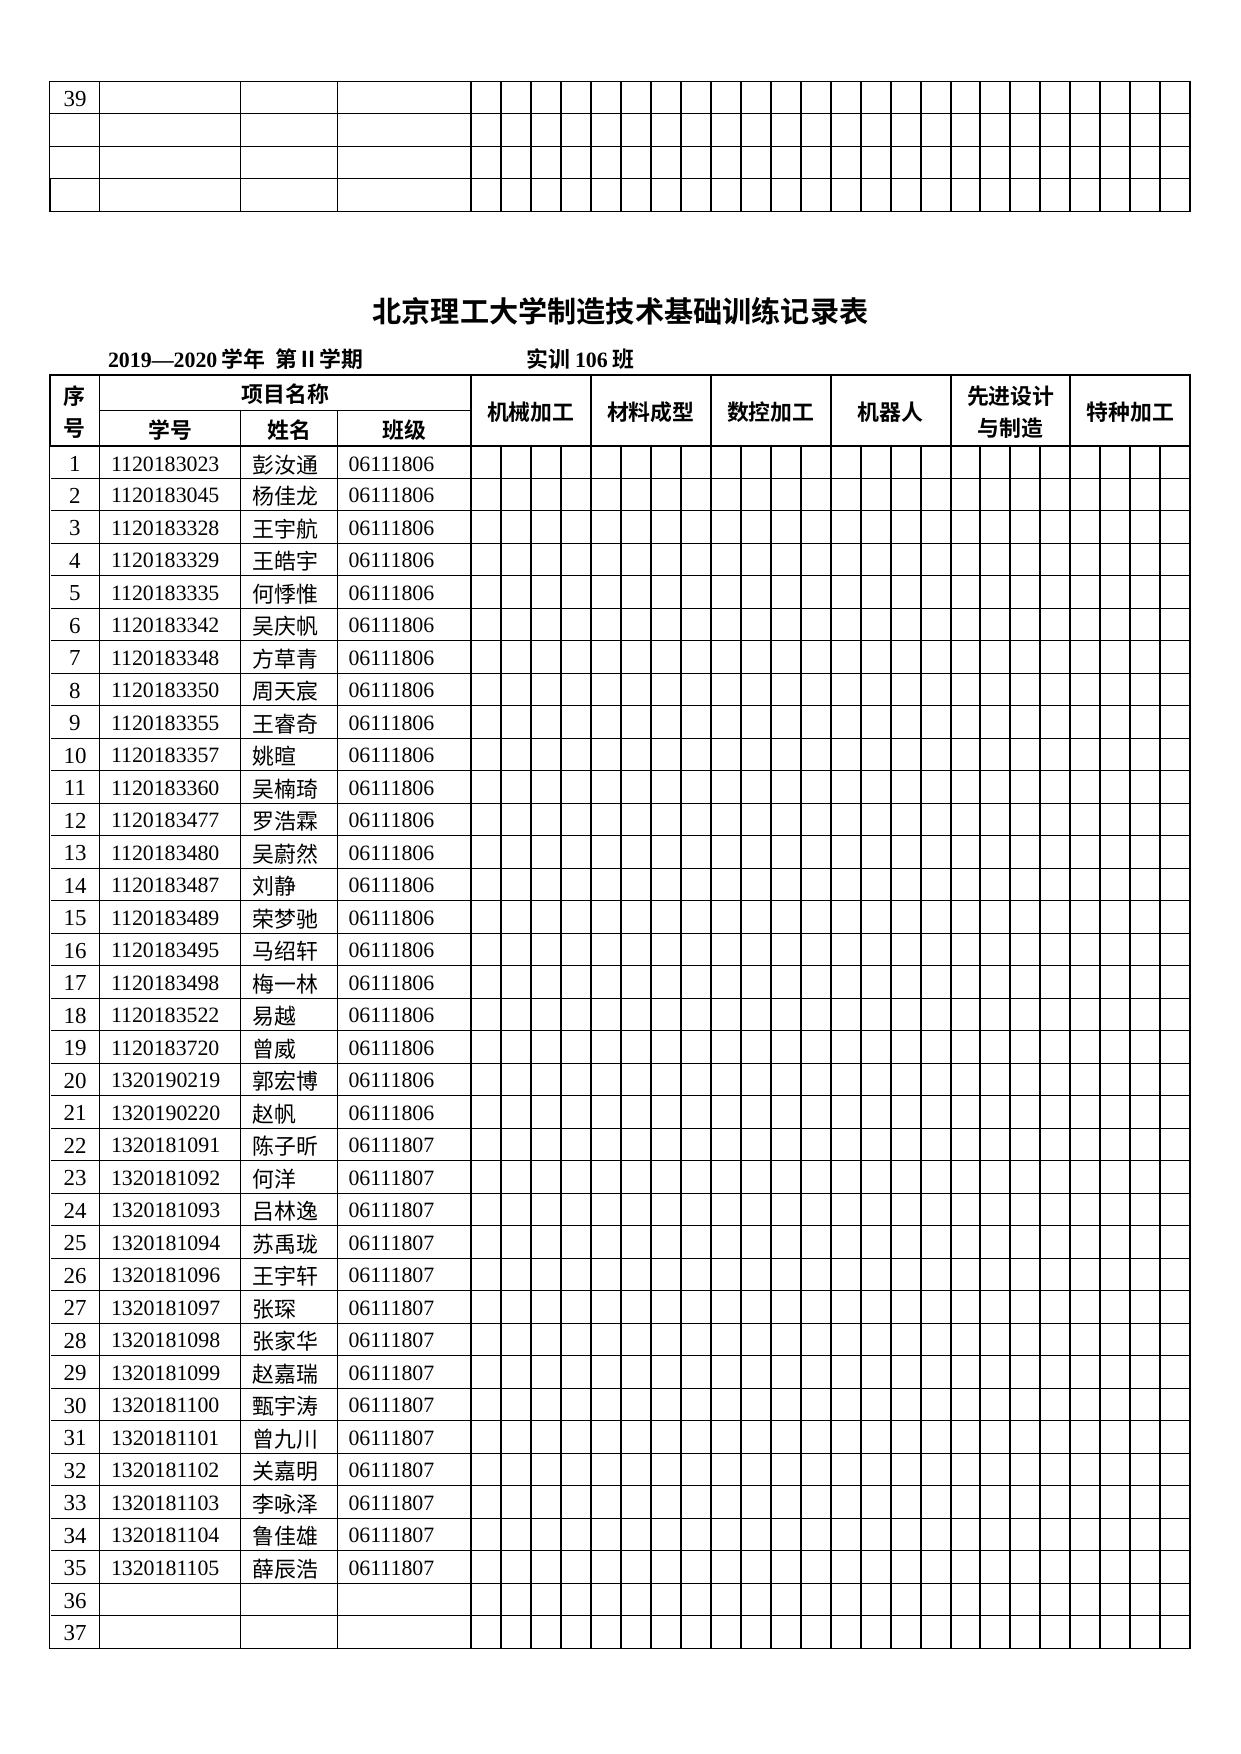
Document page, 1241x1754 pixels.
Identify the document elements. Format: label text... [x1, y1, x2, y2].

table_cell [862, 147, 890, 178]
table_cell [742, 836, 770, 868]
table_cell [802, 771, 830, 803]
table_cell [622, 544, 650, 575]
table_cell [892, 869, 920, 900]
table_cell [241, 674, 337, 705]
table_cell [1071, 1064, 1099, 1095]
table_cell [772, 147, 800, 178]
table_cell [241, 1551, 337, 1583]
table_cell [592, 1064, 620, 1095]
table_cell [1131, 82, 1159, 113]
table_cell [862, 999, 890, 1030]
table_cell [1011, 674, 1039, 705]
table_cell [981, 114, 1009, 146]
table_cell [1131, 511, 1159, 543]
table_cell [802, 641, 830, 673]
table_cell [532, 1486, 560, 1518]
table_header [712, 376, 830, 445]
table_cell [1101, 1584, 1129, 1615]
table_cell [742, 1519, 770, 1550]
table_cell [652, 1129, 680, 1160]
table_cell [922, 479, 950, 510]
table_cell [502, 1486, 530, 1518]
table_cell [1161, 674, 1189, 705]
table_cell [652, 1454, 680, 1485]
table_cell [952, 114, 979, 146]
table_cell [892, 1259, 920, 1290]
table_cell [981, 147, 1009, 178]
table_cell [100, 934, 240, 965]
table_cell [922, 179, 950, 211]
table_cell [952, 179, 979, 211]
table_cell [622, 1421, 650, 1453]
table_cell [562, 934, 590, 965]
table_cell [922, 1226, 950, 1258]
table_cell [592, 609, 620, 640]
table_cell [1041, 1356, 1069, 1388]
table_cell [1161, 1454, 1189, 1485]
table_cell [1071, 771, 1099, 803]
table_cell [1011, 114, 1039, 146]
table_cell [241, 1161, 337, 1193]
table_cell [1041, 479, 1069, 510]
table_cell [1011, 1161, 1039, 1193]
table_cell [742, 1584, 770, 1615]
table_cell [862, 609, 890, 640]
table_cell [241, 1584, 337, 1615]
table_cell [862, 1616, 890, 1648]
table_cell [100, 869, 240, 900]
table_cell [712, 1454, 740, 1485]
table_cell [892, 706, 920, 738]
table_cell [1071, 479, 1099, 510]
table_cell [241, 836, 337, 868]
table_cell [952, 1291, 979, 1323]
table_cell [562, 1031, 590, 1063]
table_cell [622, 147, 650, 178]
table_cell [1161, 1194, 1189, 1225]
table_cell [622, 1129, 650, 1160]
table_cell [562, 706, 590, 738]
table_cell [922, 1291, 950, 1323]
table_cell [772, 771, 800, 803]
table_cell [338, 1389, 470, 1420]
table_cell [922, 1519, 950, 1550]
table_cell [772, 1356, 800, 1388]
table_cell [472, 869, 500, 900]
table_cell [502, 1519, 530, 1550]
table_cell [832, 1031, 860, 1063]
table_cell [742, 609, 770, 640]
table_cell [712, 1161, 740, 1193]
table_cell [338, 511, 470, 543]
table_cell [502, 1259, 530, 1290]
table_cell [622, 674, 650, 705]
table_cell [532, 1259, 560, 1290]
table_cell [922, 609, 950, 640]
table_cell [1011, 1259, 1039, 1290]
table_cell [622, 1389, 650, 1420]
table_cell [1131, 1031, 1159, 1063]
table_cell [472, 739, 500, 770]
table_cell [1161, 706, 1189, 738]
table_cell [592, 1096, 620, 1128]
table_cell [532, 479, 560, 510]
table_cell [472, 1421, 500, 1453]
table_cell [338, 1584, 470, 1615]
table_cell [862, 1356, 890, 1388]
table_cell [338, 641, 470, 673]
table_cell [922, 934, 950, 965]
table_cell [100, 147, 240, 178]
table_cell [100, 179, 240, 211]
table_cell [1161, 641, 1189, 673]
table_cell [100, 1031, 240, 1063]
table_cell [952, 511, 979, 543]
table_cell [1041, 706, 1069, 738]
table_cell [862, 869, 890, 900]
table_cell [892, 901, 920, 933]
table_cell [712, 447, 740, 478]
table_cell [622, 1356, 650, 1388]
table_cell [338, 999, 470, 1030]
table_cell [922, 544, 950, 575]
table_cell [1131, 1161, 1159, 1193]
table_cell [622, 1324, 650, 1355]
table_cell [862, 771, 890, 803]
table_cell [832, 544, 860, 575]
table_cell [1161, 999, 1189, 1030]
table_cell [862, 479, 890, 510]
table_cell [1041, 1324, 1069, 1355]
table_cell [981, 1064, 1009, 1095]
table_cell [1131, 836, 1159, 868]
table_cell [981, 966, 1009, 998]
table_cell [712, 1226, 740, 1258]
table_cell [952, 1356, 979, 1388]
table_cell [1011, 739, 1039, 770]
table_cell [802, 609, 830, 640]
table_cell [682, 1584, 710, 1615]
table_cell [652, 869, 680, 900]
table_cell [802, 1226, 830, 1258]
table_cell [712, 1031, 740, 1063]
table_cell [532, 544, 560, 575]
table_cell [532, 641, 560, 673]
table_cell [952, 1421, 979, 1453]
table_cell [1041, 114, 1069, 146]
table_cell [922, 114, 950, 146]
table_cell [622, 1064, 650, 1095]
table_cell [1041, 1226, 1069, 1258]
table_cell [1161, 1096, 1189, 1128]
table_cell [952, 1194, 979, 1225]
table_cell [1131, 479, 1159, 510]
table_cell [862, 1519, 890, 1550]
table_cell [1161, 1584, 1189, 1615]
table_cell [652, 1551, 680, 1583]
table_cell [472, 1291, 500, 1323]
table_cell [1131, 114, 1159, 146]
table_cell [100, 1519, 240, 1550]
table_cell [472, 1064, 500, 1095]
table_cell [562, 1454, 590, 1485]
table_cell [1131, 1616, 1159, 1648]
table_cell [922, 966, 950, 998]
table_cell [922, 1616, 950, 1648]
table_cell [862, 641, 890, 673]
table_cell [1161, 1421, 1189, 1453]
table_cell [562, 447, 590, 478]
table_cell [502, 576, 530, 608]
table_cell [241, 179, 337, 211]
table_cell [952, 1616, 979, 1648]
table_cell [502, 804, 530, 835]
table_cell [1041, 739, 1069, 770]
text 北京理工大学制造技术基础训练记录表 [75, 277, 1165, 342]
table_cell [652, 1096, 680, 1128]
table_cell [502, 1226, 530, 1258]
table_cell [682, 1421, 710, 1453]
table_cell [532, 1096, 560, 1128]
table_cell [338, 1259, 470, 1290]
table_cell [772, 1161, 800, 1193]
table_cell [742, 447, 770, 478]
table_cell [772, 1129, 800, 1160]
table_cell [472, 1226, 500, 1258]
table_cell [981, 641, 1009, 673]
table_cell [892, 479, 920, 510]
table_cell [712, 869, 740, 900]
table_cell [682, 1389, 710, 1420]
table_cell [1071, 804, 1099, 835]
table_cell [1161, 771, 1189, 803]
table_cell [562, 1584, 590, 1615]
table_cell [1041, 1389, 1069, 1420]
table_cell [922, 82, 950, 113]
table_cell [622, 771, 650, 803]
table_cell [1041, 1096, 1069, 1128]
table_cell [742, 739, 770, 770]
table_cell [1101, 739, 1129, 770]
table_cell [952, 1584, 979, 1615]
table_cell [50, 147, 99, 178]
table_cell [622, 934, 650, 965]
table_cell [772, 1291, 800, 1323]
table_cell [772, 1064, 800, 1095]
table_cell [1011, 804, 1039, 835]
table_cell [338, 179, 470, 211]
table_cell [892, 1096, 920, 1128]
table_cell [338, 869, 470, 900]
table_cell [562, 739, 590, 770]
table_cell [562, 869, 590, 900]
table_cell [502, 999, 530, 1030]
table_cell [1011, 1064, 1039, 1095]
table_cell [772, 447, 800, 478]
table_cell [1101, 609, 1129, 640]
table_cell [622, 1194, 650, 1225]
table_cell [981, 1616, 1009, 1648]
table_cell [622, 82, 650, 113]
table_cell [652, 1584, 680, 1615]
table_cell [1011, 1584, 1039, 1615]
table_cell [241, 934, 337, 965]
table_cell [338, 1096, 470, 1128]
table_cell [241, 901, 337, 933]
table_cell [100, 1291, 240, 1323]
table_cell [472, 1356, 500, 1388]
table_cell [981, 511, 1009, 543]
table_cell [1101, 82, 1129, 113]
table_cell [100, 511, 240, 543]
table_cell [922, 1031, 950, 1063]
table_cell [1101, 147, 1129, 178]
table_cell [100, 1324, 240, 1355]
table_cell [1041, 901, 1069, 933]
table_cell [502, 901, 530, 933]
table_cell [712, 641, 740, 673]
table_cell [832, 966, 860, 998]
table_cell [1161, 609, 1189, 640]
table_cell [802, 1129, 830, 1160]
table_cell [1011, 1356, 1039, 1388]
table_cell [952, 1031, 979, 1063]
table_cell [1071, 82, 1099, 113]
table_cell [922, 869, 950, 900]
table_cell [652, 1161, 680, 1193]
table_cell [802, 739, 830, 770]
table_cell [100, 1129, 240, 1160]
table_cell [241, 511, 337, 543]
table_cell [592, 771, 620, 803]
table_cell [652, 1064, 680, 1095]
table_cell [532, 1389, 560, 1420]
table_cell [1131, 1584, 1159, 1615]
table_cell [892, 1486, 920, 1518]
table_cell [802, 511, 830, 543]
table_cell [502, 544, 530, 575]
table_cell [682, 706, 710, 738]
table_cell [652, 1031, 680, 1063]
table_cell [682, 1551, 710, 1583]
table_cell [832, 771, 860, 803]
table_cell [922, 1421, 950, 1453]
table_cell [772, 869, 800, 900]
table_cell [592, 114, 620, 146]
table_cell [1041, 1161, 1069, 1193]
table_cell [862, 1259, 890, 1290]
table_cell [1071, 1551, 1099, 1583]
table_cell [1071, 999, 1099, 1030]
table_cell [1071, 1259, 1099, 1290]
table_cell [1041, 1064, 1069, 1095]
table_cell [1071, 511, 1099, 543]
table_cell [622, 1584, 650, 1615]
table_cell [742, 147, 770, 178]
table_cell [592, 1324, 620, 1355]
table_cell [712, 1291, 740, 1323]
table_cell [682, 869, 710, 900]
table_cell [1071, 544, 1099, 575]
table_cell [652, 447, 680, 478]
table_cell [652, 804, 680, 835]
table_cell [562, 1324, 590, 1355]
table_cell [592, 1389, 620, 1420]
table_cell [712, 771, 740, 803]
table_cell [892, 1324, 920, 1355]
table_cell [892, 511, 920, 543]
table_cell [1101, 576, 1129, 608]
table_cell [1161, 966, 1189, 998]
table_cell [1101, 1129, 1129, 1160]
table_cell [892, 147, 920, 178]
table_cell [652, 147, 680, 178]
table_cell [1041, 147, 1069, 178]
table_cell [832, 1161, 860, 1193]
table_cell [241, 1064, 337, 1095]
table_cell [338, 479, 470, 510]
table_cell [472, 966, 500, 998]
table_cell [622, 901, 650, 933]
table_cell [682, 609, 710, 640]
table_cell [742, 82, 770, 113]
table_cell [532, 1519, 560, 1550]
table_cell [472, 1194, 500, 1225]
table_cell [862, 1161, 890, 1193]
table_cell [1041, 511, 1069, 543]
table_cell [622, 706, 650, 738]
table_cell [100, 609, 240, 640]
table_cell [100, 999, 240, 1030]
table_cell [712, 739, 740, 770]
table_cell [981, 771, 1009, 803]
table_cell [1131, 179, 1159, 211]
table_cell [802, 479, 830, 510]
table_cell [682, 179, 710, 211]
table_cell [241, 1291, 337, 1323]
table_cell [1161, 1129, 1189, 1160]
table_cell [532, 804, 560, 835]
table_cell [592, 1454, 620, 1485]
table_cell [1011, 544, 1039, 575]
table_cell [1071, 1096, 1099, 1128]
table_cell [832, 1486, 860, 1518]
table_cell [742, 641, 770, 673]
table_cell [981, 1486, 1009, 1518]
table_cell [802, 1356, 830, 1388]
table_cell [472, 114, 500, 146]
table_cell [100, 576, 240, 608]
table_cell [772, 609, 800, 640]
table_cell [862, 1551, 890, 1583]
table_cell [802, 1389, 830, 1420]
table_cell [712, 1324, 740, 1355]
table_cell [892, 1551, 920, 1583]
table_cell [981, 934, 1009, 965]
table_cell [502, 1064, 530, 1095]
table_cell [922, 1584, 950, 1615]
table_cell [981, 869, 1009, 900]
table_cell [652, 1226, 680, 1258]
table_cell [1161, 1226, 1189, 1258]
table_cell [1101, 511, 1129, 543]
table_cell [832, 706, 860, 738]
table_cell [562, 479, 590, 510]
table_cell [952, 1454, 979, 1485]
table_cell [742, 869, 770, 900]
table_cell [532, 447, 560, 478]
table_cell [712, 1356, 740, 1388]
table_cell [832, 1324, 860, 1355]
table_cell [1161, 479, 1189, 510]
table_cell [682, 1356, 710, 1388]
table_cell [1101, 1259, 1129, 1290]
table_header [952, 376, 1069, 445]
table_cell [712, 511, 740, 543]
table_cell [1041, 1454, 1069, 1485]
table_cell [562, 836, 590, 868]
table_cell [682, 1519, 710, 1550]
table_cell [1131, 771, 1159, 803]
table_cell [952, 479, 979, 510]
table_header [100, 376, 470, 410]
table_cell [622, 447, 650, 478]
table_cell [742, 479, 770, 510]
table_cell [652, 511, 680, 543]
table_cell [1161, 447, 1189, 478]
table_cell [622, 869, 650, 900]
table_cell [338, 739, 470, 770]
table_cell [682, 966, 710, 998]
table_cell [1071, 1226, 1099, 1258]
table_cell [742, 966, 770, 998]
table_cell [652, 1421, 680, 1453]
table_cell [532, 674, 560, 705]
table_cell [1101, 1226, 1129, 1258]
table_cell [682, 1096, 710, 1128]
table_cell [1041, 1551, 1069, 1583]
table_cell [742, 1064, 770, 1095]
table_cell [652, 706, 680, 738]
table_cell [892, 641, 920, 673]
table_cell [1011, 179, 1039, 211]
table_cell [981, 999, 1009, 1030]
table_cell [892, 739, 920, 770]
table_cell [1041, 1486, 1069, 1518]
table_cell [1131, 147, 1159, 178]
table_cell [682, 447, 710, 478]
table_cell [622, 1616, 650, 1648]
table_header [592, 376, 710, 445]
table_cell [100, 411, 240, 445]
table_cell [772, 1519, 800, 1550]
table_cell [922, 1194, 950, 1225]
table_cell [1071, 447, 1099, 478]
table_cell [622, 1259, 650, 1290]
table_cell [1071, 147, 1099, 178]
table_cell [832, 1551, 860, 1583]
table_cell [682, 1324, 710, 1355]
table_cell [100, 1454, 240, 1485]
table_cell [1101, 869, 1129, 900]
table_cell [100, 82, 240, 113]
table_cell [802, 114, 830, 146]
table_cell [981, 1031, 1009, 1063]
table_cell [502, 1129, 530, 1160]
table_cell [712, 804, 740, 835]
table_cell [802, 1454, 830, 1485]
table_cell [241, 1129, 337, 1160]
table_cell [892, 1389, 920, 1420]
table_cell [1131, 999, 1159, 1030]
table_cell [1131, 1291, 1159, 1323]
text 2019—2020学年 第Ⅱ学期 实训106班 [75, 342, 1165, 374]
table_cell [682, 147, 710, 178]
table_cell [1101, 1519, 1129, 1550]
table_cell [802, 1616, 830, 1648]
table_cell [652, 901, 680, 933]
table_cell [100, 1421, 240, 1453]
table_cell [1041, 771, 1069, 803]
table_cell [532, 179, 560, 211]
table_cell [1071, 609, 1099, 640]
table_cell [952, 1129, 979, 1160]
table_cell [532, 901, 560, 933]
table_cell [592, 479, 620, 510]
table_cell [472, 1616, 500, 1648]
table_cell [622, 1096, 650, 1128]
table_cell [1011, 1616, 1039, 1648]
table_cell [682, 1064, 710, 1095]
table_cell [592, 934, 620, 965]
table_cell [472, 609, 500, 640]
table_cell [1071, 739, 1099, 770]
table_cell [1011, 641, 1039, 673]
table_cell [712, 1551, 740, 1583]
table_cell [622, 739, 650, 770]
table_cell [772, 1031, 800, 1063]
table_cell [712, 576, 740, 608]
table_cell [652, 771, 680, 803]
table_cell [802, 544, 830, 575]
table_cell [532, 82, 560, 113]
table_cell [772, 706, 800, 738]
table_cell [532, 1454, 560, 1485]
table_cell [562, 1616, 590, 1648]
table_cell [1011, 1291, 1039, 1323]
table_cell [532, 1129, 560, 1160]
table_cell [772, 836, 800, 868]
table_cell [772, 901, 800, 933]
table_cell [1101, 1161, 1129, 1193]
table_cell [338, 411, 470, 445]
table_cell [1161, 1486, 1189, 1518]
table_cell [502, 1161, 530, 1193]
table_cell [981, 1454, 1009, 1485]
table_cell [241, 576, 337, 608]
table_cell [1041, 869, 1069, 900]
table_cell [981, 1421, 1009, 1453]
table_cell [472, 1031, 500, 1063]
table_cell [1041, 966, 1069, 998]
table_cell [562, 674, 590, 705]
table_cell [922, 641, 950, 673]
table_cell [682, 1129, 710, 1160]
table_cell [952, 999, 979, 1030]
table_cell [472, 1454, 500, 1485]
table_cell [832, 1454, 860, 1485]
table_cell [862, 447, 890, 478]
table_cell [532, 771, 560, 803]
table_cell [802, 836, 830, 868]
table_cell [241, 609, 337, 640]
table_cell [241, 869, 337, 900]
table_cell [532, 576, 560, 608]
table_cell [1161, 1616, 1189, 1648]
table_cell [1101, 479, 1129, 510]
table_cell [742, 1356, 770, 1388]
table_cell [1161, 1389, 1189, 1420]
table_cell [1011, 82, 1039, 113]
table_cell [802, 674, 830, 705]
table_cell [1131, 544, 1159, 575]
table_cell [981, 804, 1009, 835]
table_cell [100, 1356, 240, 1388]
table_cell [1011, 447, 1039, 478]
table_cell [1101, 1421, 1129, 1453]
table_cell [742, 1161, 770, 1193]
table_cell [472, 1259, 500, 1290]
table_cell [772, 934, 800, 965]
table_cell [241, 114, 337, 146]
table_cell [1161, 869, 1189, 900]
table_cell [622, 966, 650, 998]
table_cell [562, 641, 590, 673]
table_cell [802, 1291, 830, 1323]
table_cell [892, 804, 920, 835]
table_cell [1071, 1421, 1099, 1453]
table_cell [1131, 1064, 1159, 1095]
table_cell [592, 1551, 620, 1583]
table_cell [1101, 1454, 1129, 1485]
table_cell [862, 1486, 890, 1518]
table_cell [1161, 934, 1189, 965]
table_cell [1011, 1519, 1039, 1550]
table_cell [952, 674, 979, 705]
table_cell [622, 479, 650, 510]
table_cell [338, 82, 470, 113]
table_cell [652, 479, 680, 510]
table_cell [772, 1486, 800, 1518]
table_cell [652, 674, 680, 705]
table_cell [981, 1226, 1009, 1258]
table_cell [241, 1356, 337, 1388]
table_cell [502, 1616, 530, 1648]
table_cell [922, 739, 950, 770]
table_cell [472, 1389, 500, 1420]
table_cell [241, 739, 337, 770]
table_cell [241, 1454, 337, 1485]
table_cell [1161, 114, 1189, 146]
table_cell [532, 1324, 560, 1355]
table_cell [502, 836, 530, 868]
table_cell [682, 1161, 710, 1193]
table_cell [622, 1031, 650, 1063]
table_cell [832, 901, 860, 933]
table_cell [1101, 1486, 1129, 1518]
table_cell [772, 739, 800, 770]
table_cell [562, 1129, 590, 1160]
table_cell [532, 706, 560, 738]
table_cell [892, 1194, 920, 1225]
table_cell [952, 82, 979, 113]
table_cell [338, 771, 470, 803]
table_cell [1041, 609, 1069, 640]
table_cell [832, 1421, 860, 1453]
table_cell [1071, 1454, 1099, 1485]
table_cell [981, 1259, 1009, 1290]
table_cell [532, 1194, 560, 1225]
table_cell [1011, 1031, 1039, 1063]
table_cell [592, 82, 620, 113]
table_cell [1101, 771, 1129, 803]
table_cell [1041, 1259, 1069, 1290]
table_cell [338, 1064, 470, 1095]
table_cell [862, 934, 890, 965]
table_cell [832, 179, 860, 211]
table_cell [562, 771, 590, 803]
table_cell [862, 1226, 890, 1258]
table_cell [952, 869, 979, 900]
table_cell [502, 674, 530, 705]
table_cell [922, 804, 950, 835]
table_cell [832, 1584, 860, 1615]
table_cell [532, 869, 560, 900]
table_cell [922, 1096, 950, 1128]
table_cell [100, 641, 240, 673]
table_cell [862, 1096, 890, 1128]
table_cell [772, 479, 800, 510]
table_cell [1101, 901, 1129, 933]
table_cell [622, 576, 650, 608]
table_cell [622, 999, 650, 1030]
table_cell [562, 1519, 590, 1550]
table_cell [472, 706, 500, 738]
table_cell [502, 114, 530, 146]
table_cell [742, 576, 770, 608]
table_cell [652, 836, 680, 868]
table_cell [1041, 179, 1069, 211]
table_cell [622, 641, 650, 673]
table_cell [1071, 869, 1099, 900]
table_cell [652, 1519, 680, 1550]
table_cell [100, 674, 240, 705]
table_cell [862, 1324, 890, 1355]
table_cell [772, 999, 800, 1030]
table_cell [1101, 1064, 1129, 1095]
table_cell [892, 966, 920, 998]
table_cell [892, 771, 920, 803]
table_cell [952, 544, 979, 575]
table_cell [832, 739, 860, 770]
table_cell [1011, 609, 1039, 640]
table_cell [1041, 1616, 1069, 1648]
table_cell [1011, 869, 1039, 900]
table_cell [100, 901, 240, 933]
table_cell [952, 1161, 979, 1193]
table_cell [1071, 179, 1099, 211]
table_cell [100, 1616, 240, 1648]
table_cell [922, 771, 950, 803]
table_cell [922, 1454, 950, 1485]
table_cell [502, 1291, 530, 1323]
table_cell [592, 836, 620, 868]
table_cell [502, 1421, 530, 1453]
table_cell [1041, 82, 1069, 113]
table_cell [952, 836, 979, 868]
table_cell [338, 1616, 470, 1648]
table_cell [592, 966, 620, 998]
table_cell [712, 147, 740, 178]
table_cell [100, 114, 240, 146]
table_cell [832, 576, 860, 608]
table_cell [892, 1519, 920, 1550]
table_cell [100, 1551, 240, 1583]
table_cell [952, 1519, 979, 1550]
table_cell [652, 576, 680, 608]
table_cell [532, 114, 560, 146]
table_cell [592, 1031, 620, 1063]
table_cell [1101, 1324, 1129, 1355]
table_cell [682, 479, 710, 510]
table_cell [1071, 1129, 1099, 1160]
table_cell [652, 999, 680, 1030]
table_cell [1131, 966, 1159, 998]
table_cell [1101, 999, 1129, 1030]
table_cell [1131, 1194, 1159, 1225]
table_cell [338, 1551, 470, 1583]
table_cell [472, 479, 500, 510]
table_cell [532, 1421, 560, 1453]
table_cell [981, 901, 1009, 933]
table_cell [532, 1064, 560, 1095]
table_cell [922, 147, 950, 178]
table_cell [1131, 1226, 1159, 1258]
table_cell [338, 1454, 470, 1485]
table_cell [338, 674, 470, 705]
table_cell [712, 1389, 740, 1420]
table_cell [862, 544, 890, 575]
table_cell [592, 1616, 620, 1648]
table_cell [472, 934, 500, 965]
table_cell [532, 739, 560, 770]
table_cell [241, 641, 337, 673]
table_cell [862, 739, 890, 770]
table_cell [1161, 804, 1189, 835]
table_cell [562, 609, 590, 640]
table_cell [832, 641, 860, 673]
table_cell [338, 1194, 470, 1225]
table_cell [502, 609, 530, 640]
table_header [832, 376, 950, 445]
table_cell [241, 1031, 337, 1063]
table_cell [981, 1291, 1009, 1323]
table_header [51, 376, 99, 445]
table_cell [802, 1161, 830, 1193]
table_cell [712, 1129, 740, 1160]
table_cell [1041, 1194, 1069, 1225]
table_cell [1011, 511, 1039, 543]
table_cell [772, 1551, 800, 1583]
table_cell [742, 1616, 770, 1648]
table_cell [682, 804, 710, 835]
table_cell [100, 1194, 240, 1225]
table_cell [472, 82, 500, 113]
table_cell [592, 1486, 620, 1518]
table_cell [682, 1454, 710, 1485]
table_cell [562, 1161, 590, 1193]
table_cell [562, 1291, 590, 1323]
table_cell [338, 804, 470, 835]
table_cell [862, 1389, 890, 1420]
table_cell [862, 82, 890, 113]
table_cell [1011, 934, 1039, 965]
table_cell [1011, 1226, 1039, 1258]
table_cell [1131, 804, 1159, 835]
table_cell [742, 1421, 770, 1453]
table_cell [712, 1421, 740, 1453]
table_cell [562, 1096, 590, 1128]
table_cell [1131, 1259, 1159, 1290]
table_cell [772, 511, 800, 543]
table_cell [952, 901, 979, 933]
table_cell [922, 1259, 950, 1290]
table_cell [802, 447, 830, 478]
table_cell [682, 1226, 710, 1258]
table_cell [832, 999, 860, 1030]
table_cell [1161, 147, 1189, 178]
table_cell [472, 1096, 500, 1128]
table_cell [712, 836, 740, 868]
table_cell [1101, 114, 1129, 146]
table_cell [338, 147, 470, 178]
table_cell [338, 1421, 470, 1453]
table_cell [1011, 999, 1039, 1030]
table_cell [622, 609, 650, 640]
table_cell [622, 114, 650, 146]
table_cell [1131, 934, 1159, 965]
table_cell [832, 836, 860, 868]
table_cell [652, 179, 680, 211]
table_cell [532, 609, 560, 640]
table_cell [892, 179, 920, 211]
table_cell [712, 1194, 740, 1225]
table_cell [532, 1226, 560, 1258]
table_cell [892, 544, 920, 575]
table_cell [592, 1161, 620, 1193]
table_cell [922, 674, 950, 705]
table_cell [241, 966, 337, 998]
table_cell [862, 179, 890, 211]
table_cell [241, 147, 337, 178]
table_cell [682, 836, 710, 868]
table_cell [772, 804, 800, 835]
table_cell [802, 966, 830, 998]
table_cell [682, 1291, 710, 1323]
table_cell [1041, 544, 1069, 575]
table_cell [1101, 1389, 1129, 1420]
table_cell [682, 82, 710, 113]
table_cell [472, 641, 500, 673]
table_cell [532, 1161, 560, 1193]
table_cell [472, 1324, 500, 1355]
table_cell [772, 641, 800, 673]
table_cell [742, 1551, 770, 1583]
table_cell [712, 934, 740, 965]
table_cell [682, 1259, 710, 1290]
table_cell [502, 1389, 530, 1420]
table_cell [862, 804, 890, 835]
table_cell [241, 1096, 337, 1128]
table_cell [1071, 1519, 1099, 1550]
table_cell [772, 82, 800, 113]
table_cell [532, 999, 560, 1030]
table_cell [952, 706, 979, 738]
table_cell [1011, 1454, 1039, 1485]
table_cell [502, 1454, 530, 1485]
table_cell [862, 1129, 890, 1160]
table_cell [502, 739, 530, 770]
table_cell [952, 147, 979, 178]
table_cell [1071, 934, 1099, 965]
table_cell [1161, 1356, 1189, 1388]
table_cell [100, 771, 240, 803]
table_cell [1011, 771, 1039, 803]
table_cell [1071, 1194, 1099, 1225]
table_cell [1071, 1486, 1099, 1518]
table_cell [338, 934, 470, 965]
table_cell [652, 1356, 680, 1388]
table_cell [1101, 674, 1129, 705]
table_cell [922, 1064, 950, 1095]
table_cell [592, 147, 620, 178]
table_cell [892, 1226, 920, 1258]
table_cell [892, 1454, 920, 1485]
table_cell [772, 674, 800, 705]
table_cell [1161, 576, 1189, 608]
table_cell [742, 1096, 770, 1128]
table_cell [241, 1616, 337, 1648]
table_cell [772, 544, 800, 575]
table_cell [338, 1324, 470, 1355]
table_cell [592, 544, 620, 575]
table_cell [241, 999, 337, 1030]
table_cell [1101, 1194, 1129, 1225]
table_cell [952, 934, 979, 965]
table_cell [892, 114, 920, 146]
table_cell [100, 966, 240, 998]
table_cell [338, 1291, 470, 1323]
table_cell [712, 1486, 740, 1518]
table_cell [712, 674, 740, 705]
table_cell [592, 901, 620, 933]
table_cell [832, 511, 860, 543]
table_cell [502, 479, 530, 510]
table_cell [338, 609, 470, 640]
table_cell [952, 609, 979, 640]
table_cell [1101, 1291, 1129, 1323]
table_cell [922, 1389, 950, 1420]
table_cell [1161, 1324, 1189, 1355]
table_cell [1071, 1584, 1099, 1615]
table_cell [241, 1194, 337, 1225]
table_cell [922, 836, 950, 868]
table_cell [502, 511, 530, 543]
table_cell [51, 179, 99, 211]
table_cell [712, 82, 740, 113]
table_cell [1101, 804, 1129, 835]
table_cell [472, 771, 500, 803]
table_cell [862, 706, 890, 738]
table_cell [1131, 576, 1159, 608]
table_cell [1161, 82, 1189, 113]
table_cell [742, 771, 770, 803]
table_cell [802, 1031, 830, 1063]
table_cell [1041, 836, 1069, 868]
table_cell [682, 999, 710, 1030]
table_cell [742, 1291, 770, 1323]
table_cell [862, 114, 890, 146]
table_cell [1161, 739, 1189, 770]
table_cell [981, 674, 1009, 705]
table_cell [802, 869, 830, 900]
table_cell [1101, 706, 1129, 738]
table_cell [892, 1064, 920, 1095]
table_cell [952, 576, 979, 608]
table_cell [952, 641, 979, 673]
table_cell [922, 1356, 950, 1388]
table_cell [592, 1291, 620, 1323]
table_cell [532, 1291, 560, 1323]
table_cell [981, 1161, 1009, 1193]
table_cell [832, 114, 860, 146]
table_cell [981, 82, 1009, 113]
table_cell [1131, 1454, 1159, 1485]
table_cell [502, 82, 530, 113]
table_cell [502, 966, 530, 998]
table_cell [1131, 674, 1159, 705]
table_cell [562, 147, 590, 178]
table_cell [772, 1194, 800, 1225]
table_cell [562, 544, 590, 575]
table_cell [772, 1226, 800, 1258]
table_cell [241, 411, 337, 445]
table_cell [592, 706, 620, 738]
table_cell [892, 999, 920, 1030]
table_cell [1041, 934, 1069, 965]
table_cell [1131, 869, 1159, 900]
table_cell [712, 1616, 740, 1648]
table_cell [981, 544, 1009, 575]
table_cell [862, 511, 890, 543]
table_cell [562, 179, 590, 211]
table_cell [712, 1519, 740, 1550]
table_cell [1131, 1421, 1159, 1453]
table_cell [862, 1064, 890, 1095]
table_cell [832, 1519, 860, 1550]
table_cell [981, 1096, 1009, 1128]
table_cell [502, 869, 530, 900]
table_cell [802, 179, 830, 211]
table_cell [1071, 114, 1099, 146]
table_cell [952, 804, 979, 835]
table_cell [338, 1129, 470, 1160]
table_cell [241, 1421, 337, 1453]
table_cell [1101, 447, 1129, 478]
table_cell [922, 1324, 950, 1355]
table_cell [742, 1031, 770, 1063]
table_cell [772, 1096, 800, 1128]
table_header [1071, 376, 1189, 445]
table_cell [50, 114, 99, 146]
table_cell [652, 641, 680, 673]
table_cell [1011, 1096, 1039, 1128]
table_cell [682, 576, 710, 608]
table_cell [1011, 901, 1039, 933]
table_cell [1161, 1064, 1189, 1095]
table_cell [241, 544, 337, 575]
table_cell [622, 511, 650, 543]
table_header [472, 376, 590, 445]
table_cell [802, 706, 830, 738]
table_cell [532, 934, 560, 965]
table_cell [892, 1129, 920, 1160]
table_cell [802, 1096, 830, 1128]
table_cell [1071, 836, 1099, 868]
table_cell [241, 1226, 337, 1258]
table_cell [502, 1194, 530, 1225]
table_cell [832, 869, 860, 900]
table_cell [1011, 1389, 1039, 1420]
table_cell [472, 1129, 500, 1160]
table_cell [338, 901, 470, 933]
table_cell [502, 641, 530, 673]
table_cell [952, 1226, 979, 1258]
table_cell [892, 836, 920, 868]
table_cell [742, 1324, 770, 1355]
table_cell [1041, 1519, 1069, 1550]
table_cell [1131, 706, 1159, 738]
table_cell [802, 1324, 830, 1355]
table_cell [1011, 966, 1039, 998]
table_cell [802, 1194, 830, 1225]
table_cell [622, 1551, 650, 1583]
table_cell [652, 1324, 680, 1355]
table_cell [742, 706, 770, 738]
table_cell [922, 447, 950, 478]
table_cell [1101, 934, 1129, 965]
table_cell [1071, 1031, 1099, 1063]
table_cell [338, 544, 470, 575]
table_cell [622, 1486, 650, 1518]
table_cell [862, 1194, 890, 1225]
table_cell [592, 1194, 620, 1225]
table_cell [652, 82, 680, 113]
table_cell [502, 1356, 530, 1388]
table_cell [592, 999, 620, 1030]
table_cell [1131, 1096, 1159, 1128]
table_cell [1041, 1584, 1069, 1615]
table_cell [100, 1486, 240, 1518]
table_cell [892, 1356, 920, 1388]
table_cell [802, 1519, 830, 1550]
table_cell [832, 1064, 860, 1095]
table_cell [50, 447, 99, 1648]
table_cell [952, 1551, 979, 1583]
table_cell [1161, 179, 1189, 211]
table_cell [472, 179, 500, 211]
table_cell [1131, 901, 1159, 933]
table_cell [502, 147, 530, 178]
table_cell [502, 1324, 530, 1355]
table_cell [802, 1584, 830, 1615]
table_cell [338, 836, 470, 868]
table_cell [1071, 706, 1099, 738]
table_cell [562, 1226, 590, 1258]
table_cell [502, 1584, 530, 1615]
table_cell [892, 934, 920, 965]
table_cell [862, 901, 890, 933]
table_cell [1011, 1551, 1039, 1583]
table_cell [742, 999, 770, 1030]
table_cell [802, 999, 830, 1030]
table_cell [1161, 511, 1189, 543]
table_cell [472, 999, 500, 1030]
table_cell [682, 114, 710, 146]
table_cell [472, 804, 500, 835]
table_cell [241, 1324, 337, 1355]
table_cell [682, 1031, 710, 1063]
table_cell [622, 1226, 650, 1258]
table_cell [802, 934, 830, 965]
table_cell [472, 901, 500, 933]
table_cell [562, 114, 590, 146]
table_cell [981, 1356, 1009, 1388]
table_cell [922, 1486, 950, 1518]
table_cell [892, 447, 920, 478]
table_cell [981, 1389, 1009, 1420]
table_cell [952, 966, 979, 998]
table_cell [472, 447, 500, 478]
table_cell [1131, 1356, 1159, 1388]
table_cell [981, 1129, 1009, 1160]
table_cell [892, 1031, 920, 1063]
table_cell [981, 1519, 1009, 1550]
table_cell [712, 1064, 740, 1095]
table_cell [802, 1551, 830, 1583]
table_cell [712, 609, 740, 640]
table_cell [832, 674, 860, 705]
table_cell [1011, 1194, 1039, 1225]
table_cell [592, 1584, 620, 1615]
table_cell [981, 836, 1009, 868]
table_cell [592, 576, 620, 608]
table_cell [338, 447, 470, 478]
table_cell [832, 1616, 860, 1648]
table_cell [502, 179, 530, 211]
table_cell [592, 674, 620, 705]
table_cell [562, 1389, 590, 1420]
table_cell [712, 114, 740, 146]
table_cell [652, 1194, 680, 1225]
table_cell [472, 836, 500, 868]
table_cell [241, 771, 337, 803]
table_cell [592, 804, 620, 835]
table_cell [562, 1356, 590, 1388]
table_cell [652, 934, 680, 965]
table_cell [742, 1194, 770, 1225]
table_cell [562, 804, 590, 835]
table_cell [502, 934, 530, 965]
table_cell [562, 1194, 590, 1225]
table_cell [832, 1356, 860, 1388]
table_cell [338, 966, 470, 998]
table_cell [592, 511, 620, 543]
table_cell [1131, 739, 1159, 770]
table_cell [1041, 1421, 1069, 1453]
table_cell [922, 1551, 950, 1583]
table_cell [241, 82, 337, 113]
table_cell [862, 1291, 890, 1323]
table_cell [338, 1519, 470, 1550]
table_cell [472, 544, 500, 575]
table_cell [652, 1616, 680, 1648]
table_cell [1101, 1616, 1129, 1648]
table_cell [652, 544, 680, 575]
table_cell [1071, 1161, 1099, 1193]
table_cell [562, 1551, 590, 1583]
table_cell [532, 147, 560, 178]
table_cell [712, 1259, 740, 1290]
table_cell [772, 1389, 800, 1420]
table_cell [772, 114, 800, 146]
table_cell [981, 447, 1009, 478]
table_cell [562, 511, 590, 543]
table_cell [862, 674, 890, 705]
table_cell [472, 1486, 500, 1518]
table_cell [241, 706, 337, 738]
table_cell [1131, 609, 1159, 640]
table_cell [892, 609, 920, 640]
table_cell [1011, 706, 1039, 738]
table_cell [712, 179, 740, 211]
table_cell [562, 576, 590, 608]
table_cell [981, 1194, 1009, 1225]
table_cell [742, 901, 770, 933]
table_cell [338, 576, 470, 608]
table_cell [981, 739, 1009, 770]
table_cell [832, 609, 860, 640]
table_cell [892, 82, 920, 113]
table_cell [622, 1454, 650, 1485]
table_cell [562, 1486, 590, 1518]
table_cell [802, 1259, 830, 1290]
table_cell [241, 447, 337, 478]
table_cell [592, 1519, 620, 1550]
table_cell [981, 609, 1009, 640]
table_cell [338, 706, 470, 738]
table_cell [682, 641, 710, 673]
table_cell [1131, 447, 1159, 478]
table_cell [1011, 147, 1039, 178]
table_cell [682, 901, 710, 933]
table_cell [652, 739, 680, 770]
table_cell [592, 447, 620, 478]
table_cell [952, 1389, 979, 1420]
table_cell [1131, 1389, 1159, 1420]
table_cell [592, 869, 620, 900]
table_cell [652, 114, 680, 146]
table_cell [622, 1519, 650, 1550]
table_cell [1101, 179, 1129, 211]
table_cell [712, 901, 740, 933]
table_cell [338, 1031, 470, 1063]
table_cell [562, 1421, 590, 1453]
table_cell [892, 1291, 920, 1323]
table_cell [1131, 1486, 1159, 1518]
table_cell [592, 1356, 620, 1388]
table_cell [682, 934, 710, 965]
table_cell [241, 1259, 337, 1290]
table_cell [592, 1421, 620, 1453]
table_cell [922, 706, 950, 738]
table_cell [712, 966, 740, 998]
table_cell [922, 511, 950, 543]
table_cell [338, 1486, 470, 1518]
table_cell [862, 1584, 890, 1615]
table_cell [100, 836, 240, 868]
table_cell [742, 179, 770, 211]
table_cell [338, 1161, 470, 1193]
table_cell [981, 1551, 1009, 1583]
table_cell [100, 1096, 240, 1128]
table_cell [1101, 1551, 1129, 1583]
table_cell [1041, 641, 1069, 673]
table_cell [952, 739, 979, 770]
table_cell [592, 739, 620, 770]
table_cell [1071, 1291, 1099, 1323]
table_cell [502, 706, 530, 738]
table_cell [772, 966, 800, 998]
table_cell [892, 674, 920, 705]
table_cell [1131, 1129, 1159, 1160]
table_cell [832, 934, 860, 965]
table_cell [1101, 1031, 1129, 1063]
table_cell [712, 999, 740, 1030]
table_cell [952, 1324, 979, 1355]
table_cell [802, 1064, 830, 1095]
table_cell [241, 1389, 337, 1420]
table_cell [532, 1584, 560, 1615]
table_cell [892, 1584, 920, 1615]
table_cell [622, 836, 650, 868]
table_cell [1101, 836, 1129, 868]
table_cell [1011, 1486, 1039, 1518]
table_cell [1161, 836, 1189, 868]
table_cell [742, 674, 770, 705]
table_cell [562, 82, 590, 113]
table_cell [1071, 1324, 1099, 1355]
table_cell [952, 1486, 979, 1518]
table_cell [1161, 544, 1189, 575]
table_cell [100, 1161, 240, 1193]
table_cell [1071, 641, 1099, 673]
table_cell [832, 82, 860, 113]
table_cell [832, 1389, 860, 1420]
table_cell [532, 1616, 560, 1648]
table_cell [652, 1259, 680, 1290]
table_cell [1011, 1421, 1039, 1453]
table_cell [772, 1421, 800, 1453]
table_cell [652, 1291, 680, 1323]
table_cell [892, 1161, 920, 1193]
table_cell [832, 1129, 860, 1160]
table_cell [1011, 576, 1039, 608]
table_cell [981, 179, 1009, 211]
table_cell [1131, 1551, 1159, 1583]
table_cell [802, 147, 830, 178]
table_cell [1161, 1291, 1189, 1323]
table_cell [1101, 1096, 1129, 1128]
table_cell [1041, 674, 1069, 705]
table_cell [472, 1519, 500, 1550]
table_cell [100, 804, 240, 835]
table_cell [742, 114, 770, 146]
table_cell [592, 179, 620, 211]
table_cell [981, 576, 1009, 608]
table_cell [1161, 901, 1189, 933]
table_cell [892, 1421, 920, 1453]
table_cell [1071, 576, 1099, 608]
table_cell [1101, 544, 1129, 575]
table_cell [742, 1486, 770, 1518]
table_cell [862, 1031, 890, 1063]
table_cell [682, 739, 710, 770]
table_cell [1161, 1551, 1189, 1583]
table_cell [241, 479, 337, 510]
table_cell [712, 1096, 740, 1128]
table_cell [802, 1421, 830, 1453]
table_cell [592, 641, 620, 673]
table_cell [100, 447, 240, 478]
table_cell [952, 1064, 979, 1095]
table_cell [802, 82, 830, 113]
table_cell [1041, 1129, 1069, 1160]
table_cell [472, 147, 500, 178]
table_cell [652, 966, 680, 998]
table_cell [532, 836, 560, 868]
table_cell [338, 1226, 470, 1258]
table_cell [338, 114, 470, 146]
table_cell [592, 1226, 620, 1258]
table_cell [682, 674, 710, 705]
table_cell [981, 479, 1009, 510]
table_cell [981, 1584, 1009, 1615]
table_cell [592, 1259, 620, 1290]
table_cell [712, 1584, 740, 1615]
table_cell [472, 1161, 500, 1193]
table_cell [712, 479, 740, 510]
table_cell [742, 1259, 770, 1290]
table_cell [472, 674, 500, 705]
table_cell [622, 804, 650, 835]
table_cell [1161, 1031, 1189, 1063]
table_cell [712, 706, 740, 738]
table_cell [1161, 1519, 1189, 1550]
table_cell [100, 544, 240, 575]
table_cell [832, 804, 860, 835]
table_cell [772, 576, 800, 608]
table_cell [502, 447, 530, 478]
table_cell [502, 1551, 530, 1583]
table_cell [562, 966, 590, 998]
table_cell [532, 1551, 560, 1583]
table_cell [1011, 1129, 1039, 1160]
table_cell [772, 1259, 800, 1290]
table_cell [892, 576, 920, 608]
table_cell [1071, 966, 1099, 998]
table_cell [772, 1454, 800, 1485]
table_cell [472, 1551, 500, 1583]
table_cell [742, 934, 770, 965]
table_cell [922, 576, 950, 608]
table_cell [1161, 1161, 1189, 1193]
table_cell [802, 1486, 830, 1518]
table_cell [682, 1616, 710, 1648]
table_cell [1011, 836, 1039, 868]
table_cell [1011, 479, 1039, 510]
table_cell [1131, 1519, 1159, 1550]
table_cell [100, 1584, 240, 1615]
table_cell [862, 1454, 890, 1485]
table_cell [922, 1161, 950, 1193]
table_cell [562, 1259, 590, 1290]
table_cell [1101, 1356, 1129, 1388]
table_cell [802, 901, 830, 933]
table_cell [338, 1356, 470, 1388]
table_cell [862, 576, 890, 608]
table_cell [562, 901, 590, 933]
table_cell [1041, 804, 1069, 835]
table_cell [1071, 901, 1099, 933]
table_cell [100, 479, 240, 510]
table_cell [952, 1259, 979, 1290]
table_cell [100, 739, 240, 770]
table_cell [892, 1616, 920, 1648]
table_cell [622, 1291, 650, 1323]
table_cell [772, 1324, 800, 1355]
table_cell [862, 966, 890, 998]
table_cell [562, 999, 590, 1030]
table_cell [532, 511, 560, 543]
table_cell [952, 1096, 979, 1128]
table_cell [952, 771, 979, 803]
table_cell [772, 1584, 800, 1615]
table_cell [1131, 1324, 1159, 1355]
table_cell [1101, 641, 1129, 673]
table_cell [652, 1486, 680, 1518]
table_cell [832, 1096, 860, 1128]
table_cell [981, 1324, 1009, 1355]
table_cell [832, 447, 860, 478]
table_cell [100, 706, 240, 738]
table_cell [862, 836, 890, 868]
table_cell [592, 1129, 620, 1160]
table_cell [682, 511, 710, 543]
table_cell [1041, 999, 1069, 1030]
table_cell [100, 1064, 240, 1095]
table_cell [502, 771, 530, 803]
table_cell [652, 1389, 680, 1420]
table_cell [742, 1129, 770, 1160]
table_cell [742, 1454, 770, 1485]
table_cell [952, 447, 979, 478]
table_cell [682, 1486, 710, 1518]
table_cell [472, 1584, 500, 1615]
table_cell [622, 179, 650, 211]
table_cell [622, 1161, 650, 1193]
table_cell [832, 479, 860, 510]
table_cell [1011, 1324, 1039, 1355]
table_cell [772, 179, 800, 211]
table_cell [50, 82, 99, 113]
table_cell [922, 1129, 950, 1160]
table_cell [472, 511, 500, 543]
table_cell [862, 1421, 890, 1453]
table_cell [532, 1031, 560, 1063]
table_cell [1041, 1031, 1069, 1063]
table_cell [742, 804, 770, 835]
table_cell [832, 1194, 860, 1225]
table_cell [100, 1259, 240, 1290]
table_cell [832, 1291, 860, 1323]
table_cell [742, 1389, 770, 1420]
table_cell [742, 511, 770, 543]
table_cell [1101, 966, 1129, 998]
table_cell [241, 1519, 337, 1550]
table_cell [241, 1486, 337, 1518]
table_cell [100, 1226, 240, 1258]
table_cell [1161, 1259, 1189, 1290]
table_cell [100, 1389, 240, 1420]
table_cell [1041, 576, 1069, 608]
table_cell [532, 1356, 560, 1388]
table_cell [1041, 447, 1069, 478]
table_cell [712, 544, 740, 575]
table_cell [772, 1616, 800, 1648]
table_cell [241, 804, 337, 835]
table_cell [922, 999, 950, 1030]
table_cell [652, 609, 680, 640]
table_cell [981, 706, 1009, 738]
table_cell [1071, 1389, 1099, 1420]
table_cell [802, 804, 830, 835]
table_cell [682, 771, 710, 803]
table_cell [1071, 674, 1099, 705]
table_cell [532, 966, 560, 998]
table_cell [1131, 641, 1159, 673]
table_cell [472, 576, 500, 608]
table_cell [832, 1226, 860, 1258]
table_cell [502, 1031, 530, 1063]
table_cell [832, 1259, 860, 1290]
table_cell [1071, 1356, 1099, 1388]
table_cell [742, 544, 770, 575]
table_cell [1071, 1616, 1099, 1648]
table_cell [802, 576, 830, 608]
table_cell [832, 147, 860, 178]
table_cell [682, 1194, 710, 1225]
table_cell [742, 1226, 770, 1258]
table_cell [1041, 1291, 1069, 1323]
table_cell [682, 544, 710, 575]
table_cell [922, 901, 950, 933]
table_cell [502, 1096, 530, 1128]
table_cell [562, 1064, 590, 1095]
